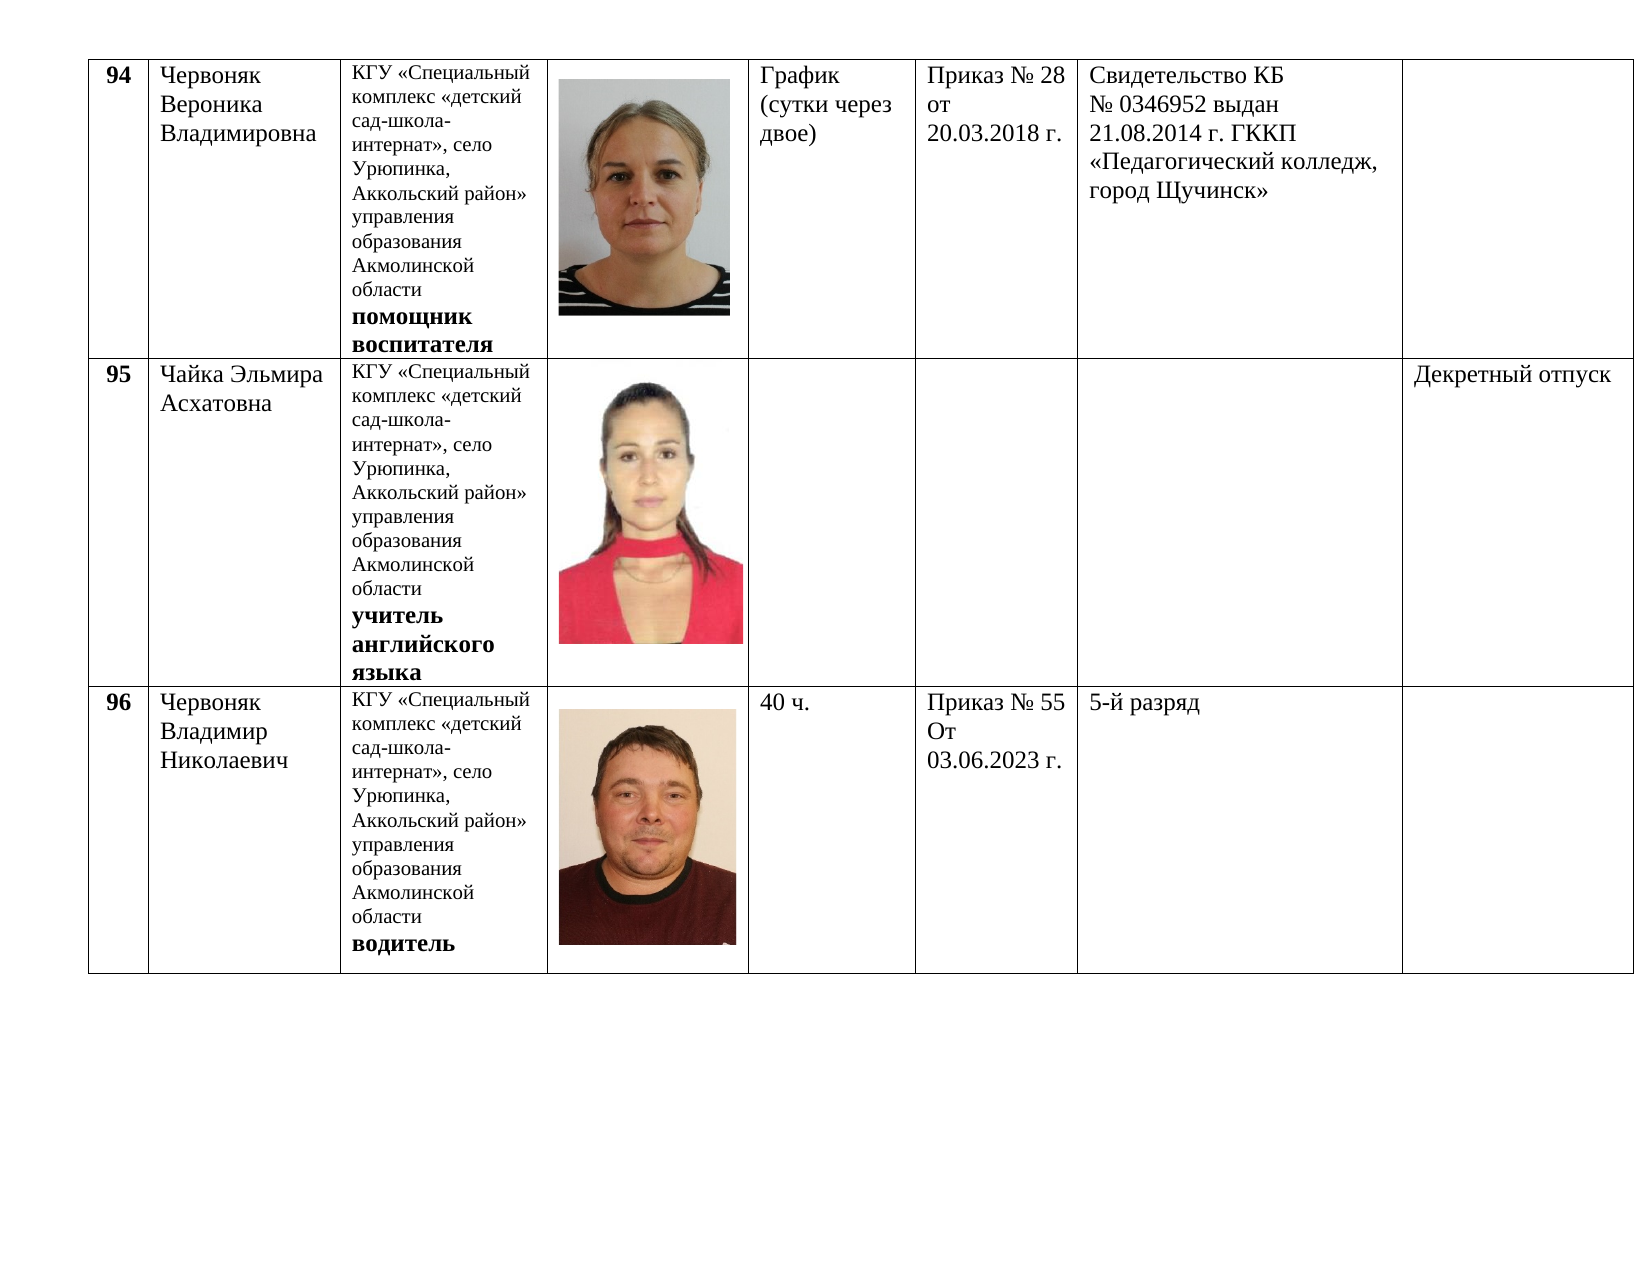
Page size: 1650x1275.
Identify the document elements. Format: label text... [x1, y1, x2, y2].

table_cell 96 [89, 687, 148, 973]
picture [558, 709, 737, 945]
picture [558, 79, 730, 316]
table_cell Червоняк Вероника Владимировна [149, 60, 340, 358]
table_cell [1403, 687, 1633, 973]
table_cell 40 ч. [749, 687, 915, 973]
table_cell [1403, 60, 1633, 358]
table_cell Червоняк Владимир Николаевич [149, 687, 340, 973]
table_cell Свидетельство КБ № 0346952 выдан 21.08.2014 г. ГККП «Педагогический колледж, город Щучинск» [1078, 60, 1402, 358]
table_cell КГУ «Специальный комплекс «детский сад-школа-интернат», село Урюпинка, Аккольский район» управления образования Акмолинской области помощник воспитателя [341, 60, 547, 358]
table_cell Приказ № 28 от 20.03.2018 г. [916, 60, 1077, 358]
table_cell КГУ «Специальный комплекс «детский сад-школа-интернат», село Урюпинка, Аккольский район» управления образования Акмолинской области учитель английского языка [341, 359, 547, 686]
table_cell Чайка Эльмира Асхатовна [149, 359, 340, 686]
table_cell 95 [89, 359, 148, 686]
table_cell Приказ № 55 От 03.06.2023 г. [916, 687, 1077, 973]
table_cell [548, 687, 748, 973]
table_cell [548, 60, 748, 358]
table_cell [916, 359, 1077, 686]
table_cell [548, 359, 748, 686]
table_cell 94 [89, 60, 148, 358]
table_cell График (сутки через двое) [749, 60, 915, 358]
table_cell КГУ «Специальный комплекс «детский сад-школа-интернат», село Урюпинка, Аккольский район» управления образования Акмолинской области водитель [341, 687, 547, 973]
table_cell Декретный отпуск [1403, 359, 1633, 686]
table_cell [1078, 359, 1402, 686]
picture [558, 359, 744, 644]
table_cell 5-й разряд [1078, 687, 1402, 973]
table_cell [749, 359, 915, 686]
